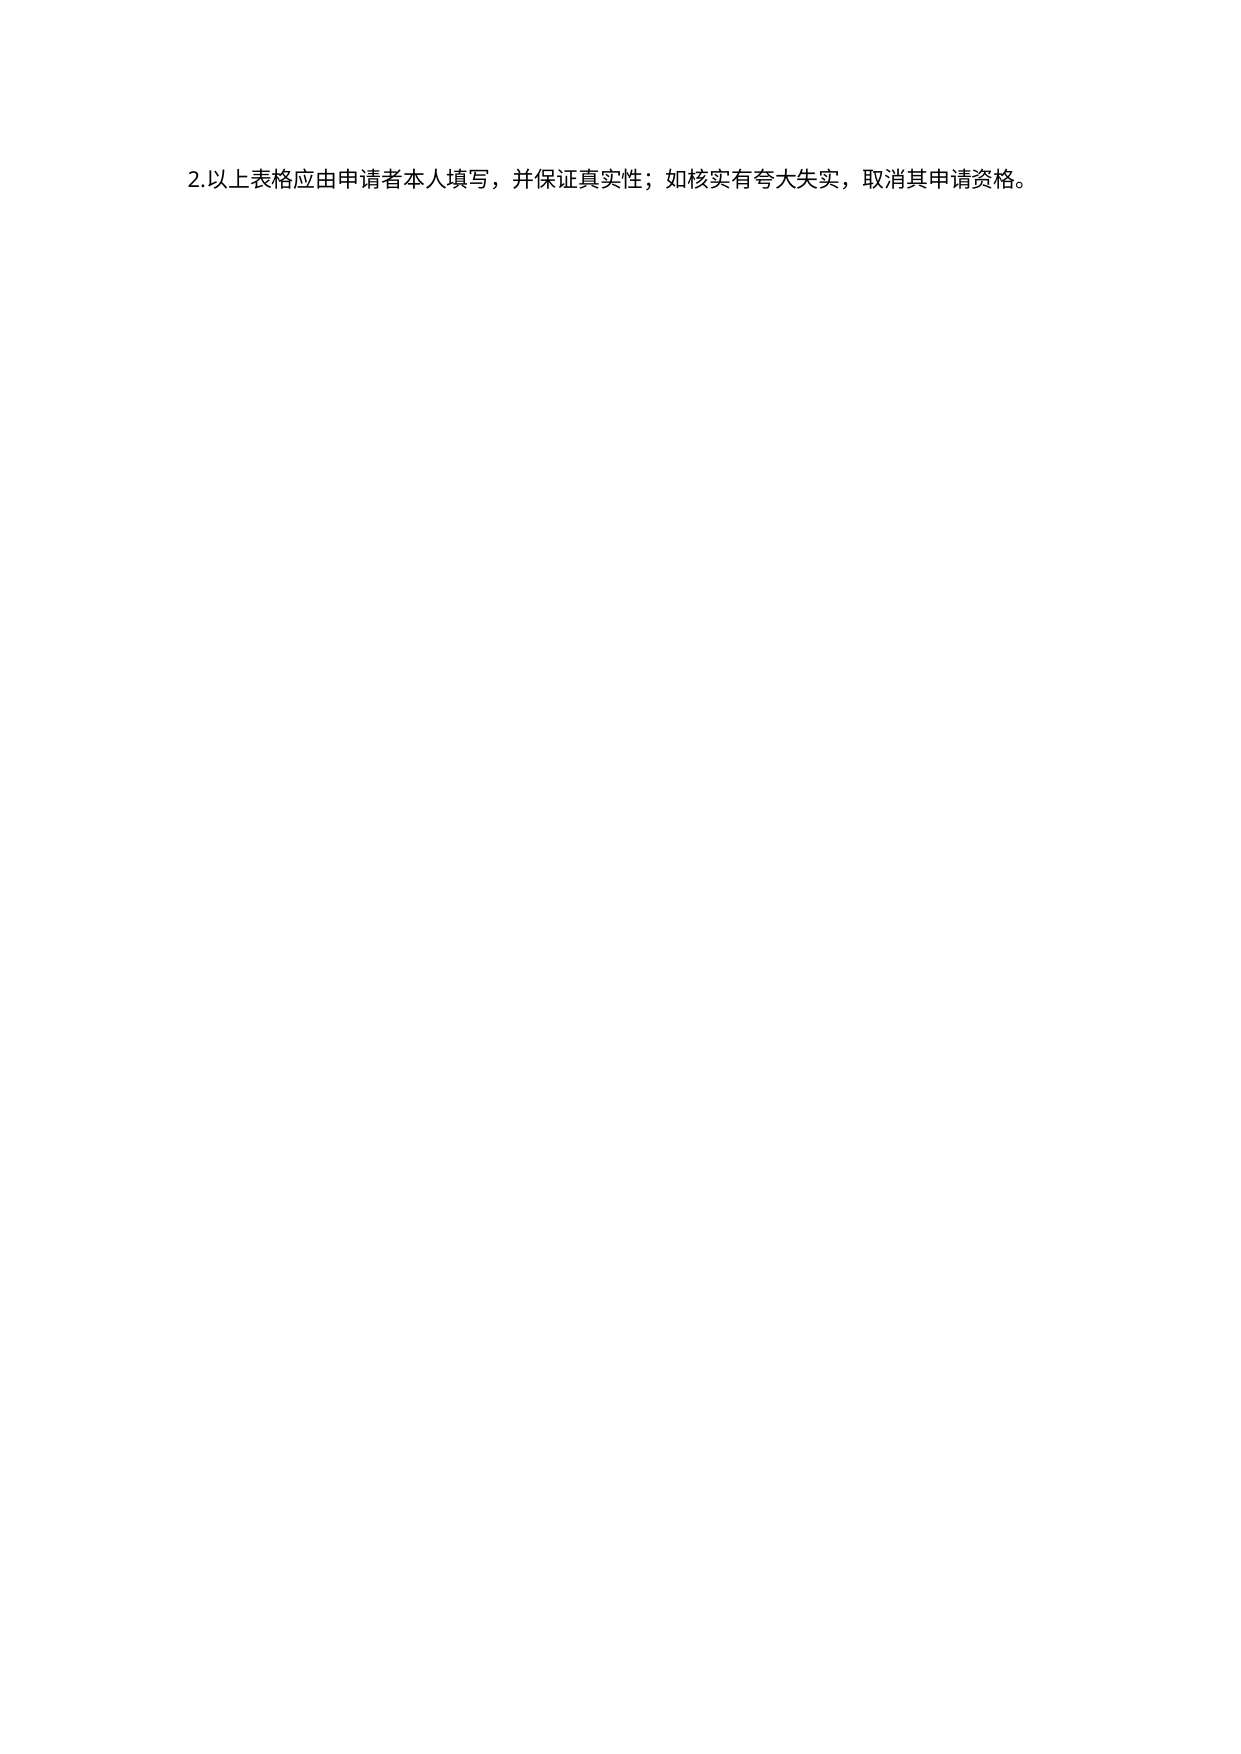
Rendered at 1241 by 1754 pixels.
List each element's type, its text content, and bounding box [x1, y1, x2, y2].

text 2.以上表格应由申请者本人填写，并保证真实性；如核实有夸大失实，取消其申请资格。 [187, 162, 1053, 194]
